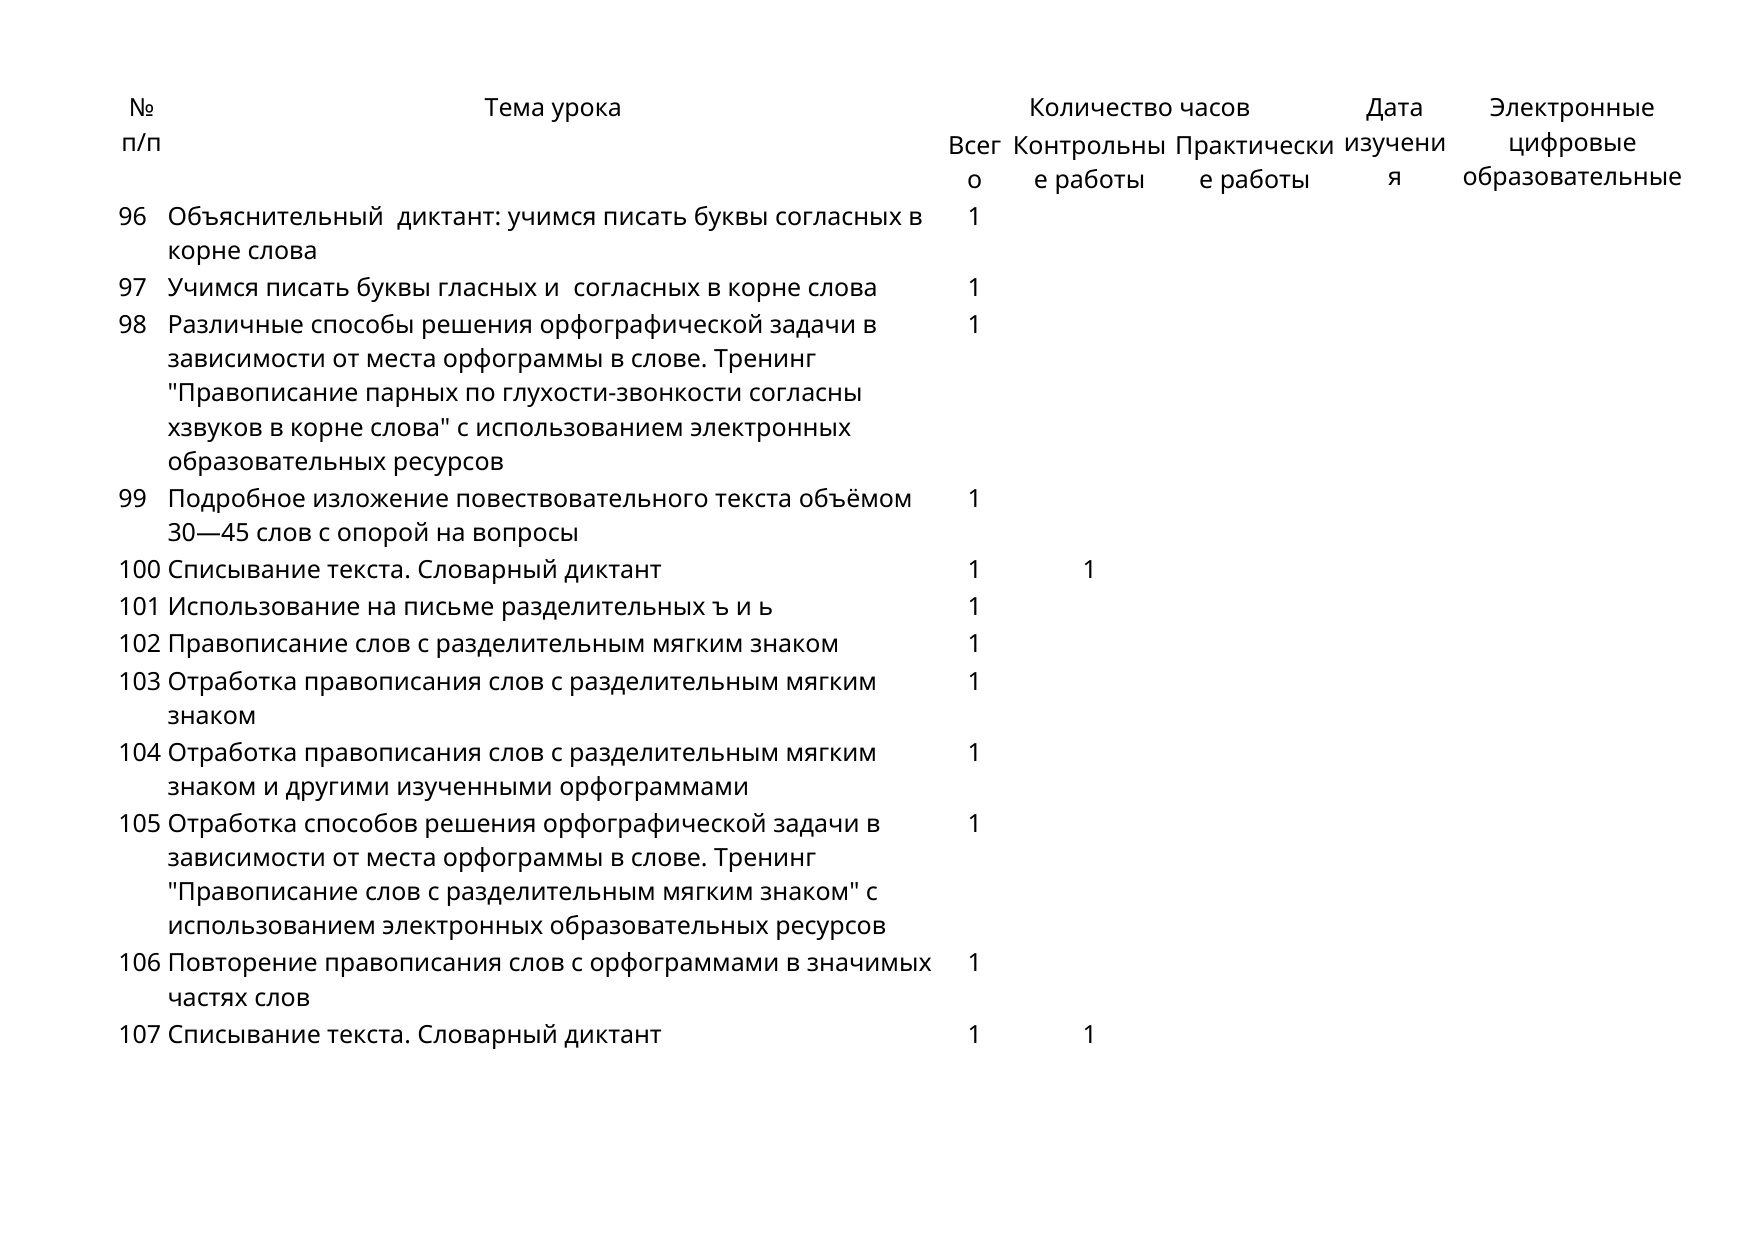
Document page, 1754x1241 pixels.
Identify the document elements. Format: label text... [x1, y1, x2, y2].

table_cell Всего [941, 126, 1008, 197]
table_header № п/п [117, 89, 166, 197]
table_header Дата изучения [1339, 89, 1451, 197]
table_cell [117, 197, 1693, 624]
table_cell Практические работы [1171, 126, 1339, 197]
table_header Электронные цифровые образовательные ресурсы [1451, 89, 1693, 197]
table_header Тема урока [166, 89, 941, 197]
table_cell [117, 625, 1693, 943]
table_cell Контрольные работы [1008, 126, 1171, 197]
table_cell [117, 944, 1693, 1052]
table_header Количество часов [941, 89, 1339, 126]
